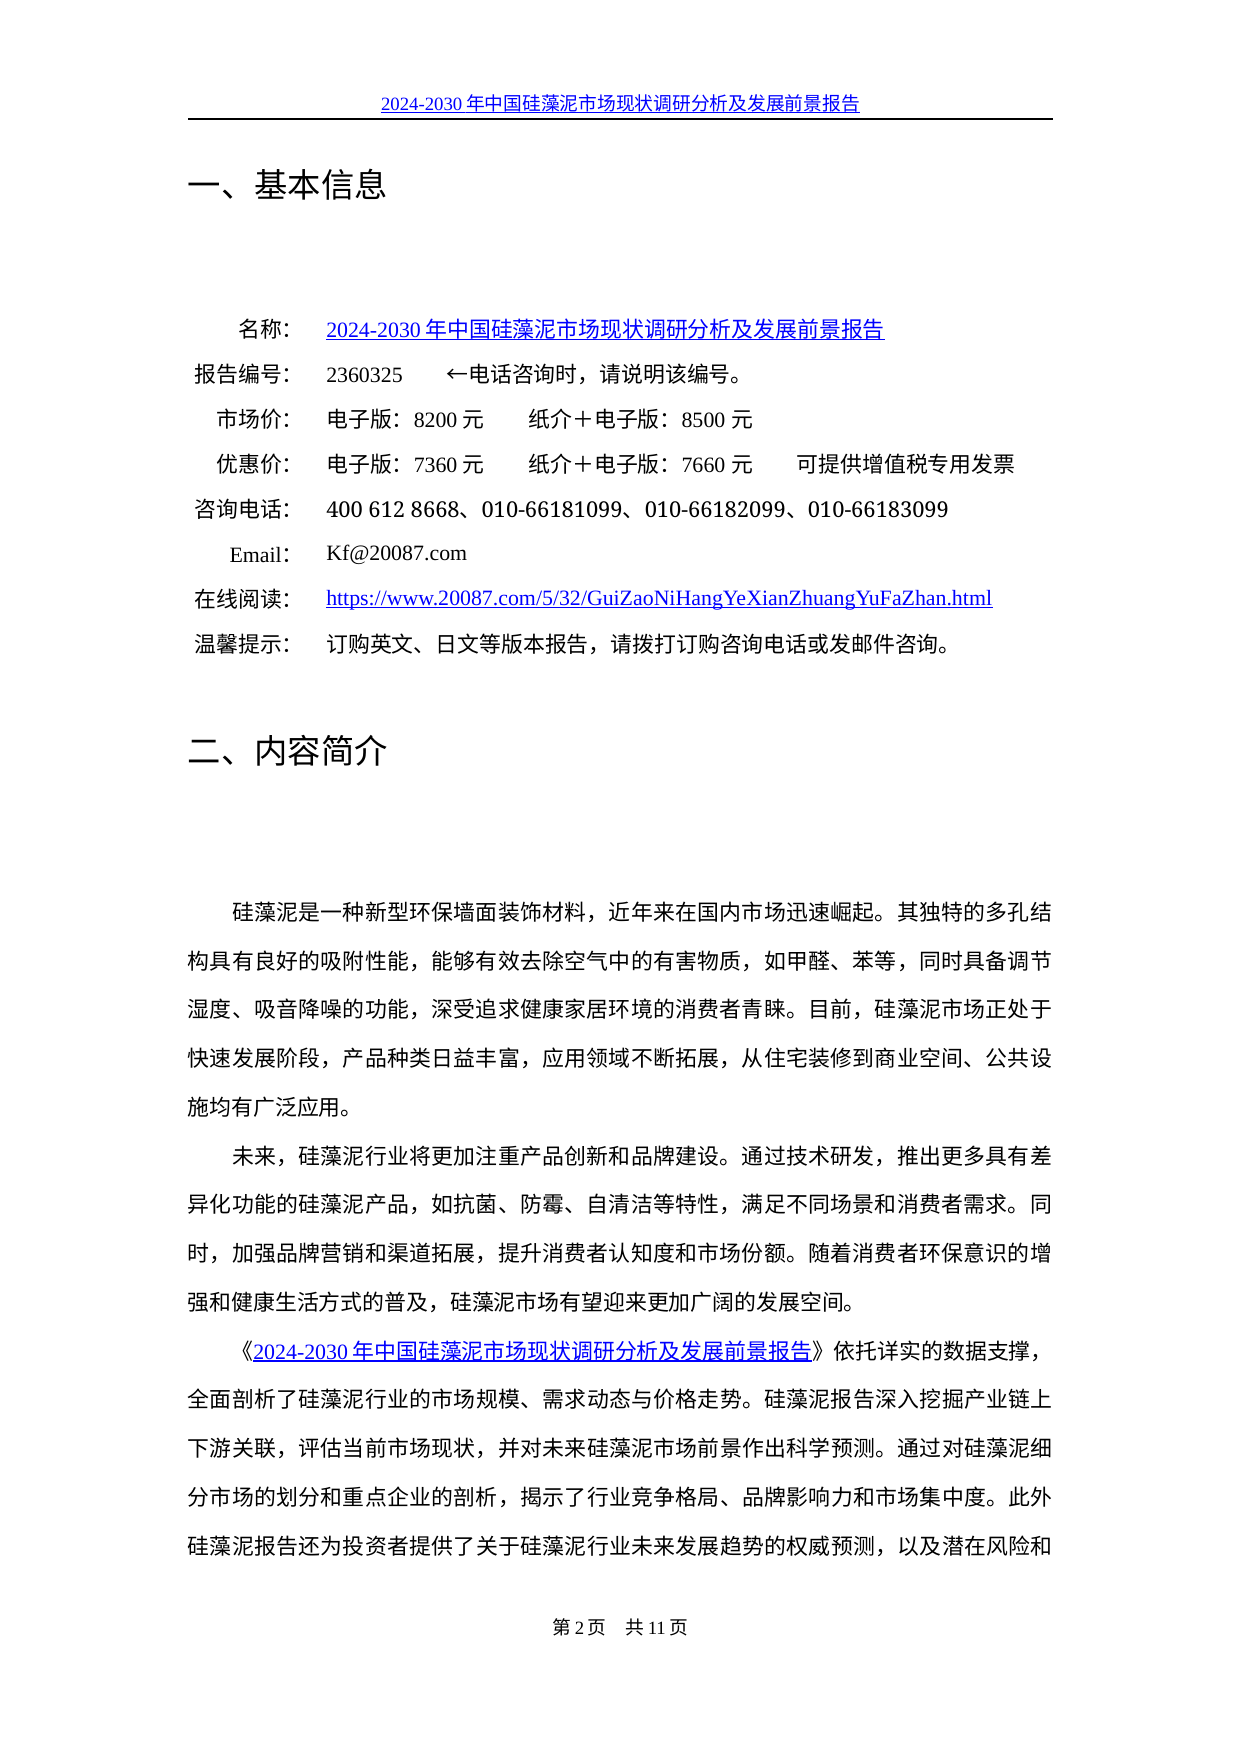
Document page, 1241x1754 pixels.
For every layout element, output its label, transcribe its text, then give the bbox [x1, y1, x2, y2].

title 二、内容简介 [187, 717, 1053, 782]
table_cell Email： [167, 537, 315, 582]
table_cell 报告编号： [167, 357, 315, 402]
table_cell 温馨提示： [167, 627, 315, 672]
table_cell 在线阅读： [167, 582, 315, 627]
table_header 2024-2030年中国硅藻泥市场现状调研分析及发展前景报告 [315, 312, 1073, 357]
table_cell 订购英文、日文等版本报告，请拨打订购咨询电话或发邮件咨询。 [315, 627, 1073, 672]
table_cell 优惠价： [167, 447, 315, 492]
table_cell 咨询电话： [167, 492, 315, 537]
table_header 名称： [167, 312, 315, 357]
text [187, 894, 1053, 1561]
table_cell 2360325 ←电话咨询时，请说明该编号。 [315, 357, 1073, 402]
table_cell Kf@20087.com [315, 537, 1073, 582]
table_cell 电子版：8200 元 纸介＋电子版：8500 元 [315, 402, 1073, 447]
table_cell 400 612 8668、010-66181099、010-66182099、010-66183099 [315, 492, 1073, 537]
title 一、基本信息 [187, 150, 1053, 215]
table_cell 市场价： [167, 402, 315, 447]
table_cell [315, 582, 1073, 627]
table_cell 电子版：7360 元 纸介＋电子版：7660 元 可提供增值税专用发票 [315, 447, 1073, 492]
